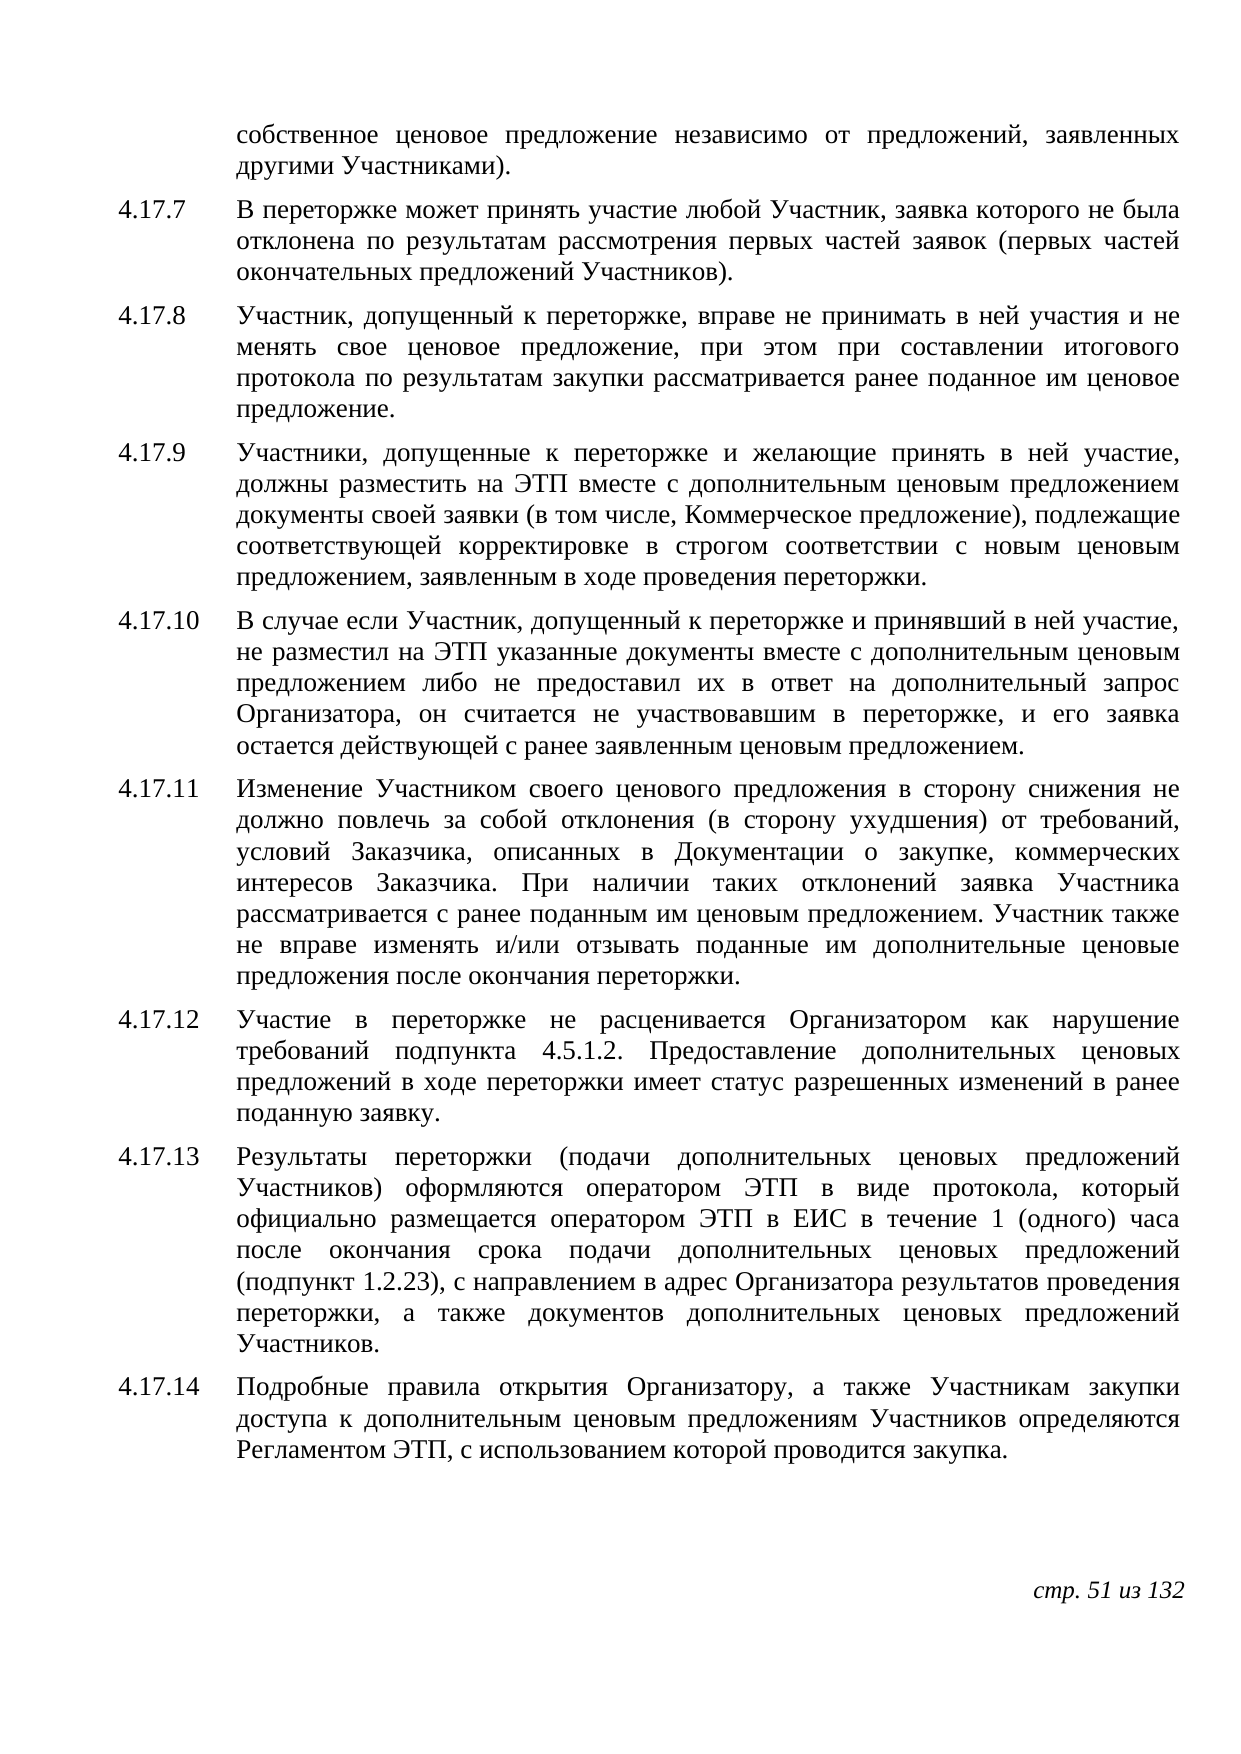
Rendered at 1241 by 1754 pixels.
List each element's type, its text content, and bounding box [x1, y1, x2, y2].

text Участники, допущенные к переторжке и желающие принять в ней участие, должны разместить на ЭТП вместе с дополнительным ценовым предложением документы своей заявки (в том числе, Коммерческое предложение), подлежащие соответствующей корректировке в строгом соответствии с новым ценовым предложением, заявленным в ходе проведения переторжки. [118, 436, 1181, 592]
text Участие в переторжке не расценивается Организатором как нарушение требований подпункта 4.5.1.2. Предоставление дополнительных ценовых предложений в ходе переторжки имеет статус разрешенных изменений в ранее поданную заявку. [118, 1003, 1181, 1127]
text Участник, допущенный к переторжке, вправе не принимать в ней участия и не менять свое ценовое предложение, при этом при составлении итогового протокола по результатам закупки рассматривается ранее поданное им ценовое предложение. [118, 299, 1181, 423]
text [118, 118, 1181, 180]
text В переторжке может принять участие любой Участник, заявка которого не была отклонена по результатам рассмотрения первых частей заявок (первых частей окончательных предложений Участников). [118, 193, 1181, 286]
text Изменение Участником своего ценового предложения в сторону снижения не должно повлечь за собой отклонения (в сторону ухудшения) от требований, условий Заказчика, описанных в Документации о закупке, коммерческих интересов Заказчика. При наличии таких отклонений заявка Участника рассматривается с ранее поданным им ценовым предложением. Участник также не вправе изменять и/или отзывать поданные им дополнительные ценовые предложения после окончания переторжки. [118, 772, 1181, 990]
text Подробные правила открытия Организатору, а также Участникам закупки доступа к дополнительным ценовым предложениям Участников определяются Регламентом ЭТП, с использованием которой проводится закупка. [118, 1371, 1181, 1464]
text В случае если Участник, допущенный к переторжке и принявший в ней участие, не разместил на ЭТП указанные документы вместе с дополнительным ценовым предложением либо не предоставил их в ответ на дополнительный запрос Организатора, он считается не участвовавшим в переторжке, и его заявка остается действующей с ранее заявленным ценовым предложением. [118, 604, 1181, 760]
text Результаты переторжки (подачи дополнительных ценовых предложений Участников) оформляются оператором ЭТП в виде протокола, который официально размещается оператором ЭТП в ЕИС в течение 1 (одного) часа после окончания срока подачи дополнительных ценовых предложений (подпункт 1.2.23), с направлением в адрес Организатора результатов проведения переторжки, а также документов дополнительных ценовых предложений Участников. [118, 1140, 1181, 1358]
